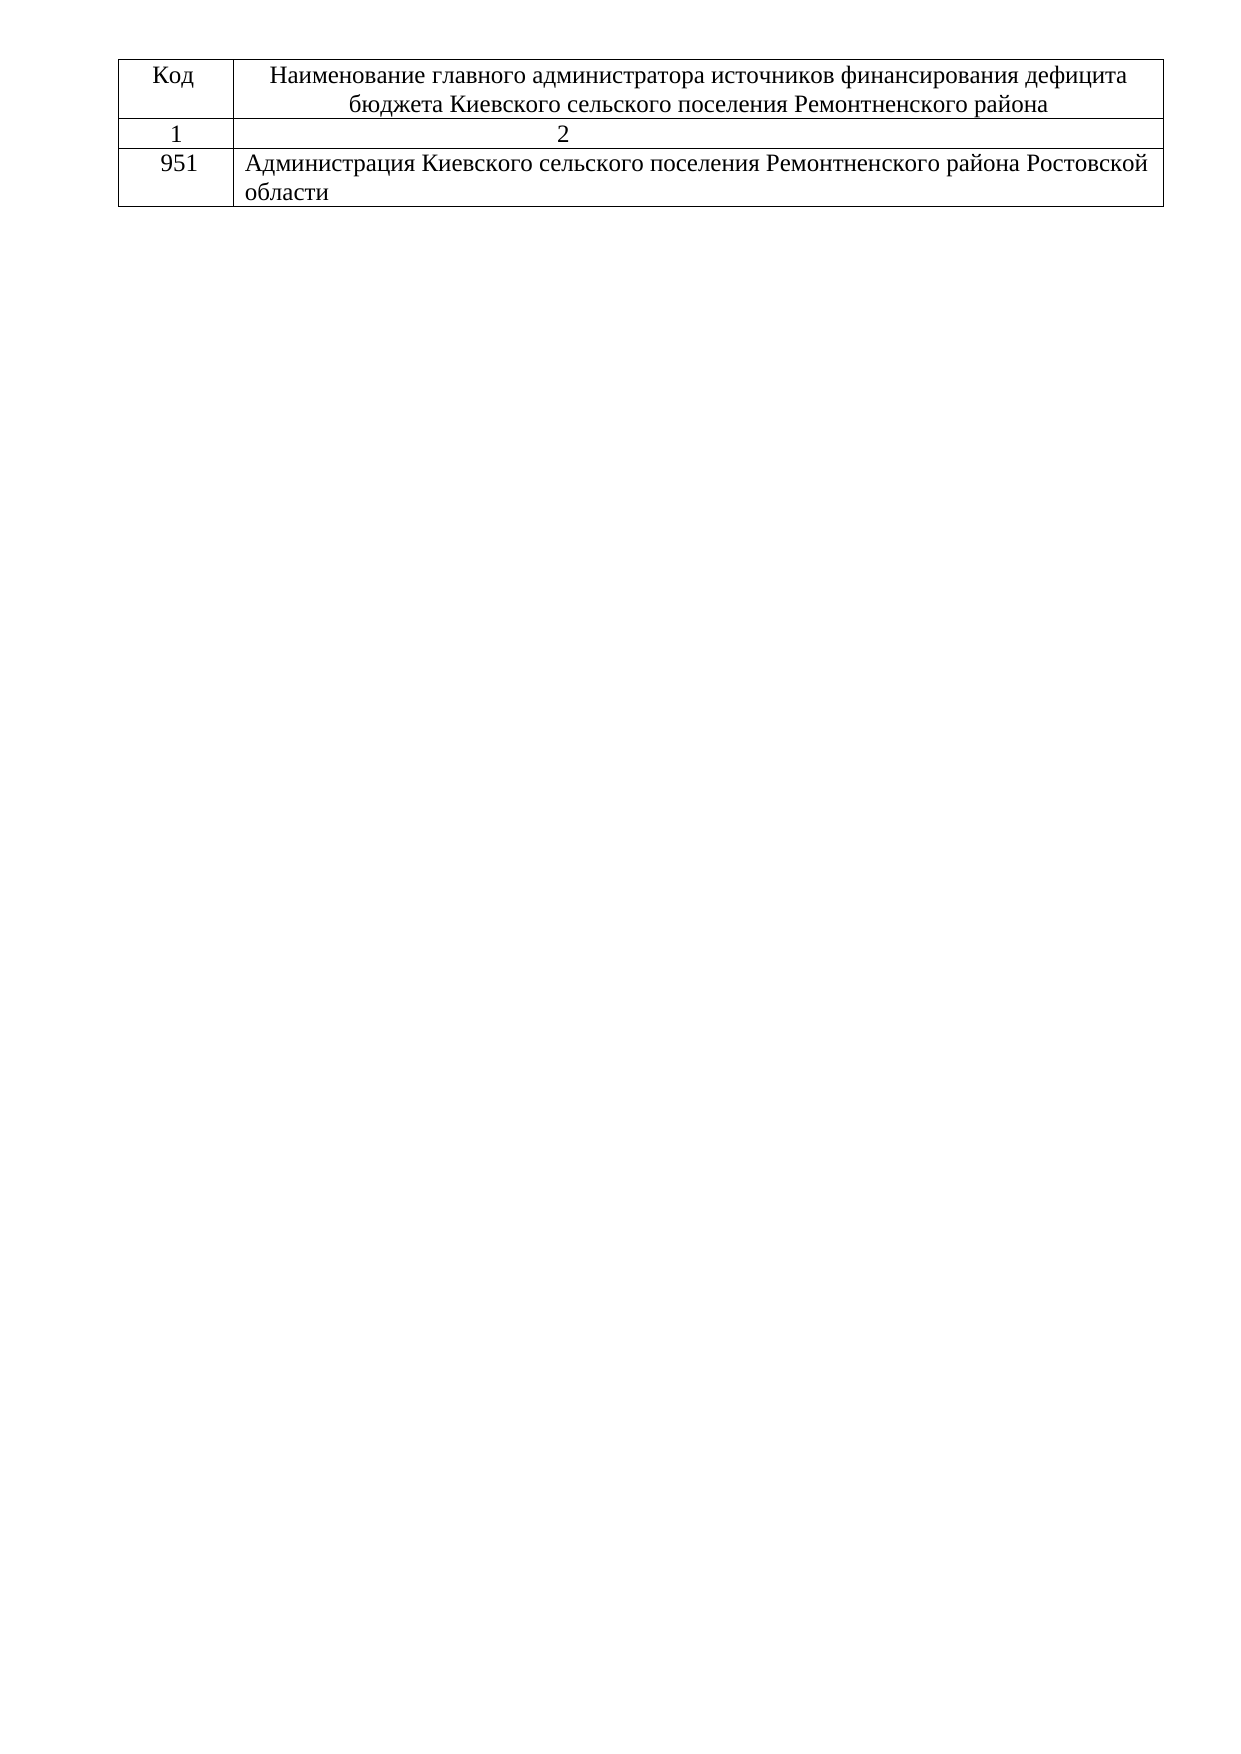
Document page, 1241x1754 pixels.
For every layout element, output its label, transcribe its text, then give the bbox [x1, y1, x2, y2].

table_header Наименование главного администратора источников финансирования дефицита бюджета Киевского сельского поселения Ремонтненского района [234, 60, 1163, 118]
table_header Код [119, 60, 233, 118]
table_cell 951 [119, 149, 233, 206]
table_cell 2 [234, 119, 1163, 147]
table_cell 1 [119, 119, 233, 147]
table_cell Администрация Киевского сельского поселения Ремонтненского района Ростовской области [234, 149, 1163, 206]
